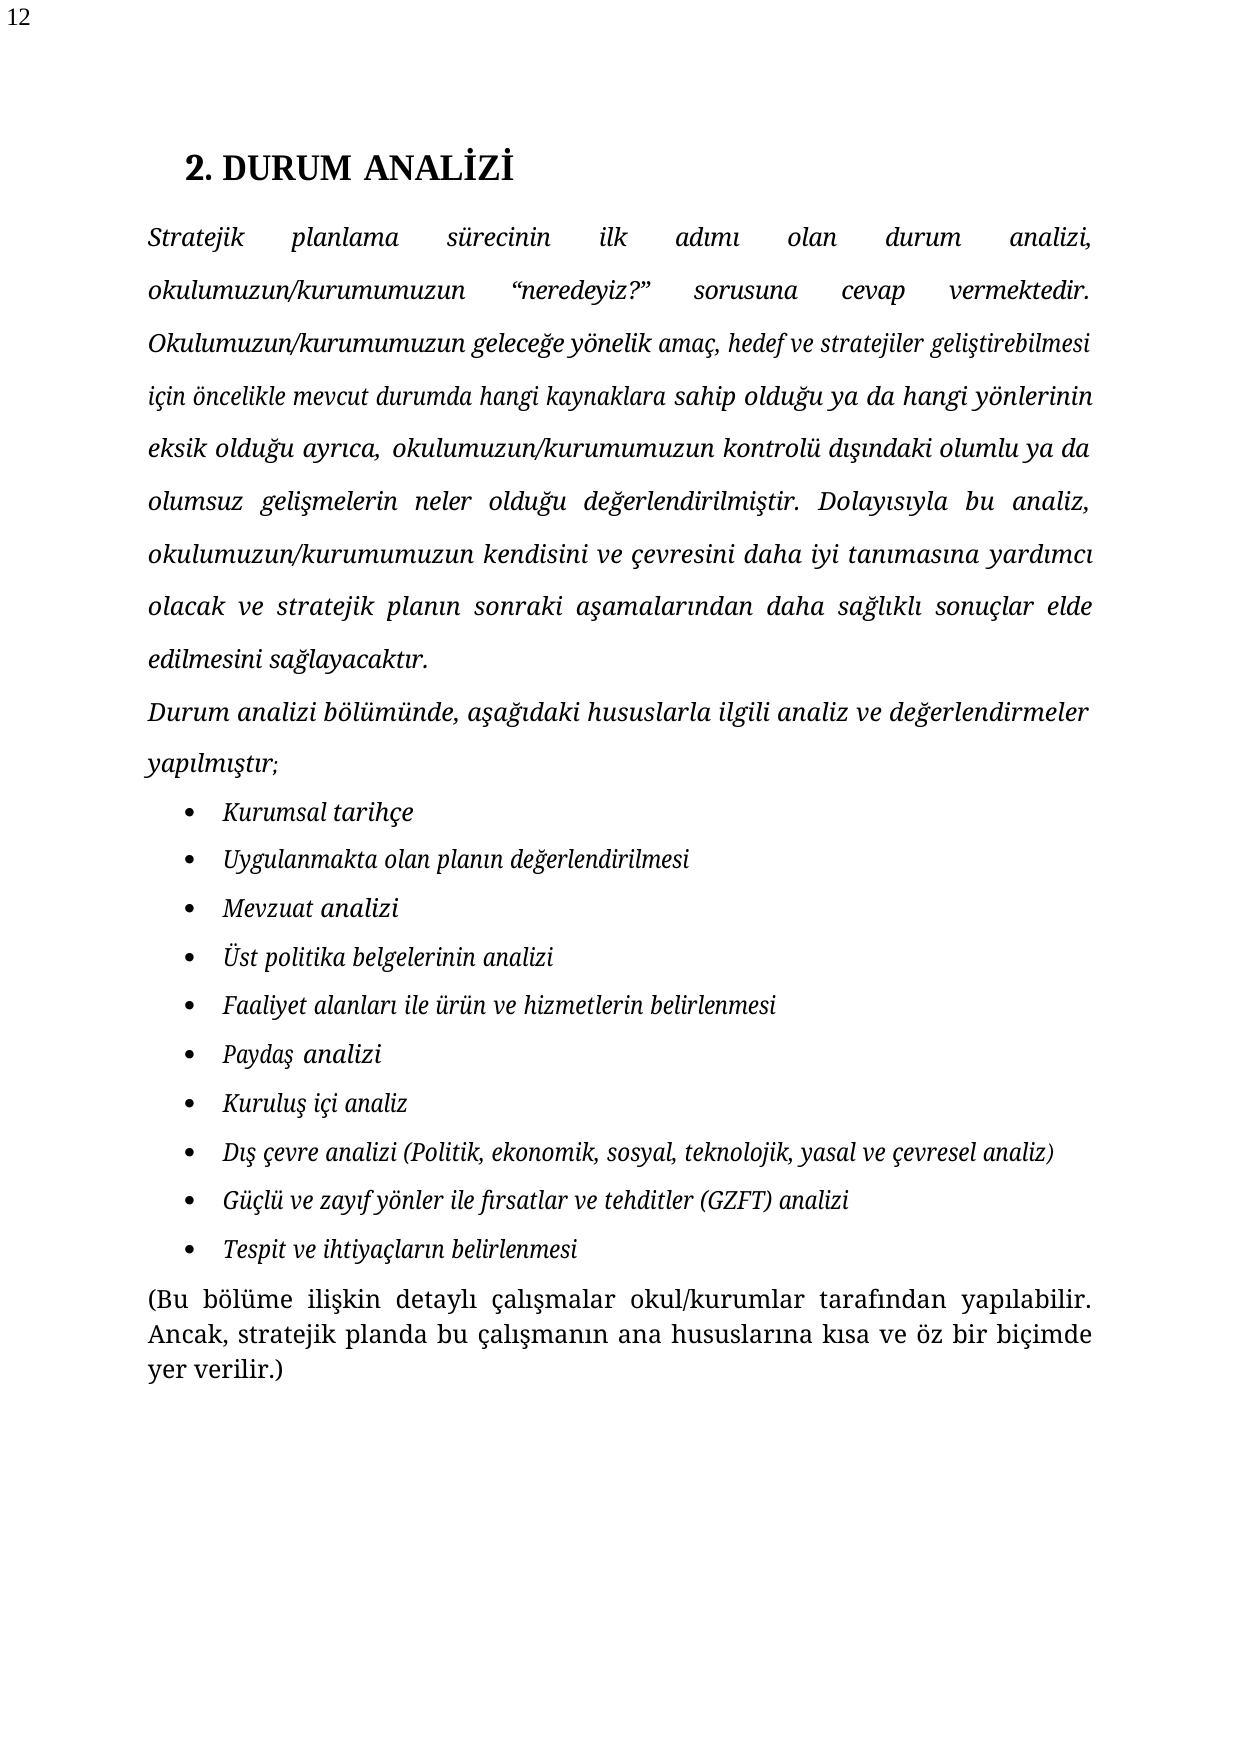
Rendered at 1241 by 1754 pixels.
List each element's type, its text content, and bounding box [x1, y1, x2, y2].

text (Bu bölüme ilişkin detaylı çalışmalar okul/kurumlar tarafından yapılabilir. Ancak, stratejik planda bu çalışmanın ana hususlarına kısa ve öz bir biçimde yer verilir.) [148, 1281, 1093, 1385]
text Stratejik planlama sürecinin ilk adımı olan durum analizi, okulumuzun/kurumumuzun “neredeyiz?” sorusuna cevap vermektedir. Okulumuzun/kurumumuzun geleceğe yönelik amaç, hedef ve stratejiler geliştirebilmesi için öncelikle mevcut durumda hangi kaynaklara sahip olduğu ya da hangi yönlerinin eksik olduğu ayrıca, okulumuzun/kurumumuzun kontrolü dışındaki olumlu ya da olumsuz gelişmelerin neler olduğu değerlendirilmiştir. Dolayısıyla bu analiz, okulumuzun/kurumumuzun kendisini ve çevresini daha iyi tanımasına yardımcı olacak ve stratejik planın sonraki aşamalarından daha sağlıklı sonuçlar elde edilmesini sağlayacaktır. [148, 220, 1093, 676]
list Uygulanmakta olan planın değerlendirilmesi [185, 842, 1198, 876]
text Durum analizi bölümünde, aşağıdaki hususlarla ilgili analiz ve değerlendirmeler yapılmıştır; [148, 694, 1093, 780]
list Kuruluş içi analiz [185, 1085, 1198, 1119]
list Paydaş analizi [185, 1037, 1198, 1071]
list Dış çevre analizi (Politik, ekonomik, sosyal, teknolojik, yasal ve çevresel analiz) [185, 1134, 1198, 1168]
list Faaliyet alanları ile ürün ve hizmetlerin belirlenmesi [185, 988, 1198, 1022]
list Tespit ve ihtiyaçların belirlenmesi [185, 1232, 1198, 1266]
list Üst politika belgelerinin analizi [185, 939, 1198, 973]
subtitle DURUM ANALİZİ [185, 146, 1198, 190]
list Kurumsal tarihçe [185, 797, 1198, 827]
list Güçlü ve zayıf yönler ile fırsatlar ve tehditler (GZFT) analizi [185, 1183, 1198, 1217]
list Mevzuat analizi [185, 890, 1198, 924]
